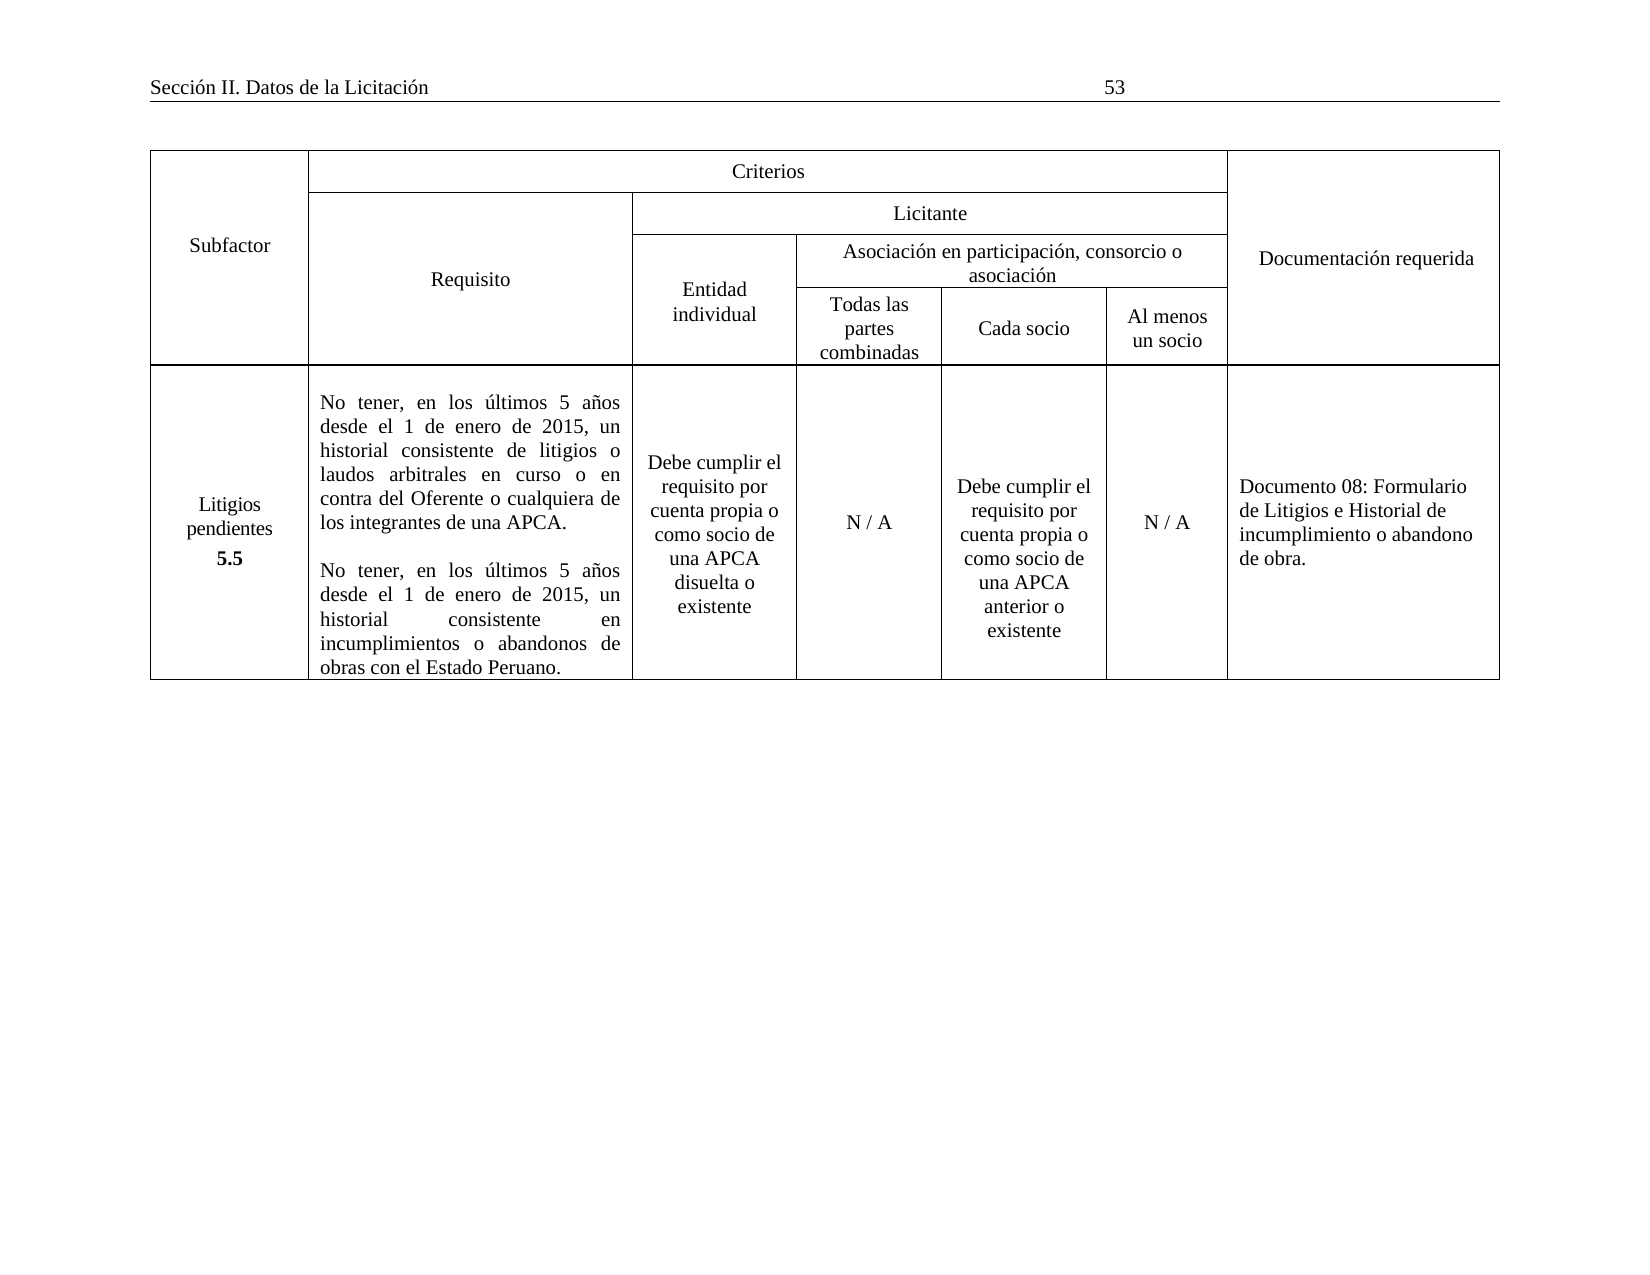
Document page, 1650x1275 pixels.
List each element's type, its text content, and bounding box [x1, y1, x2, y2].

table_header Subfactor [151, 151, 308, 364]
table_cell Requisito [309, 193, 632, 364]
table_cell Debe cumplir el requisito por cuenta propia o como socio de una APCA anterior o existente [942, 366, 1106, 679]
table_cell Debe cumplir el requisito por cuenta propia o como socio de una APCA disuelta o existente [633, 366, 796, 679]
table_header Documentación requerida [1228, 151, 1499, 364]
table_cell Al menos un socio [1107, 288, 1227, 364]
table_cell Documento 08: Formulario de Litigios e Historial de incumplimiento o abandono de obra. [1228, 366, 1499, 679]
table_cell Asociación en participación, consorcio o asociación [797, 235, 1227, 287]
table_cell Todas las partes combinadas [797, 288, 941, 364]
table_cell Cada socio [942, 288, 1106, 364]
table_cell N / A [1107, 366, 1227, 679]
table_cell N / A [797, 366, 941, 679]
table_cell Litigios pendientes 5.5 [151, 366, 308, 679]
table_header Criterios [309, 151, 1227, 192]
table_cell Entidad individual [633, 235, 796, 364]
table_cell No tener, en los últimos 5 años desde el 1 de enero de 2015, un historial consistente de litigios o laudos arbitrales en curso o en contra del Oferente o cualquiera de los integrantes de una APCA. No tener, en los últimos 5 años desde el 1 de enero de 2015, un historial consistente en incumplimientos o abandonos de obras con el Estado Peruano. [309, 366, 632, 679]
table_cell Licitante [633, 193, 1227, 233]
